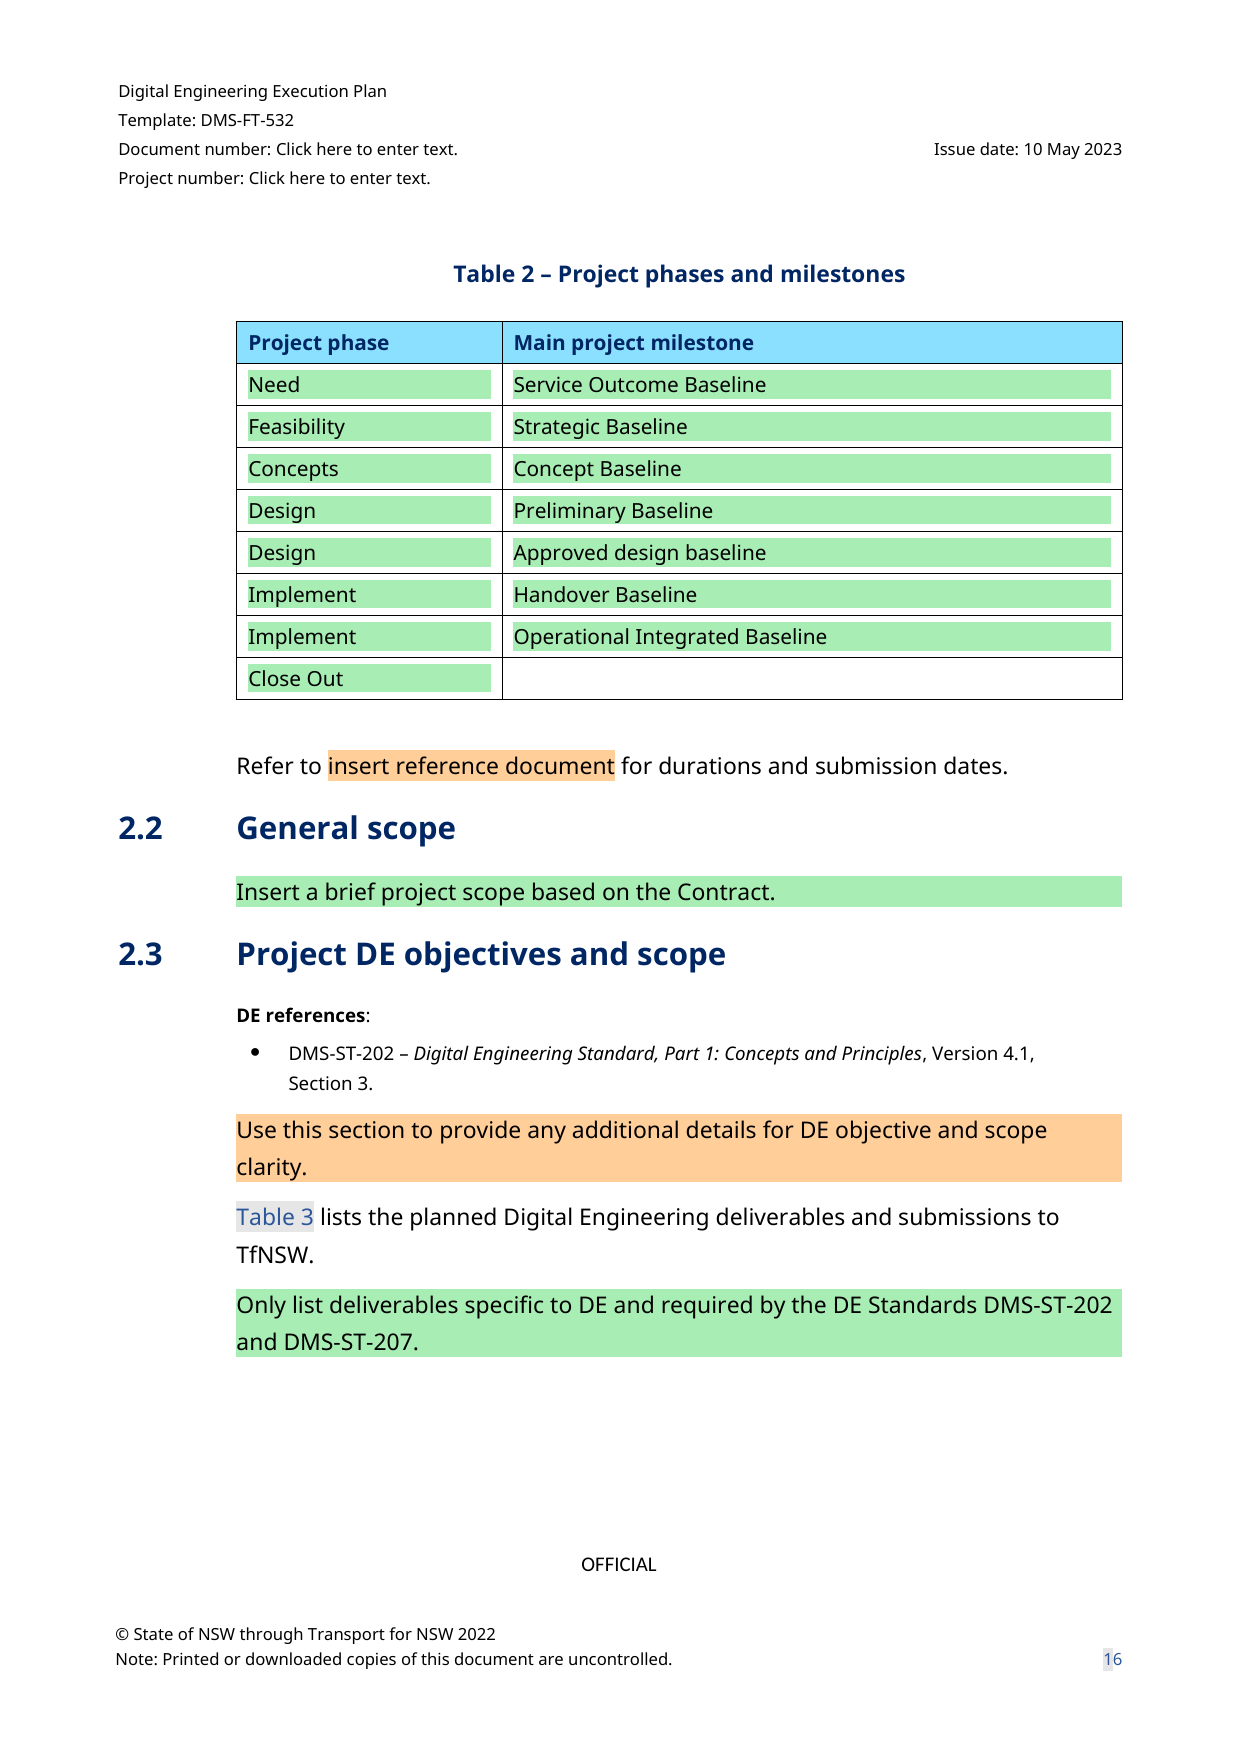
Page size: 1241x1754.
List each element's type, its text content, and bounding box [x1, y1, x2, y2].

table_header Project phase [237, 322, 502, 363]
text Only list deliverables specific to DE and required by the DE Standards DMS-ST-202 and DMS-ST-207. [236, 1289, 1122, 1357]
table_cell Service Outcome Baseline [503, 364, 1122, 405]
text Table 3 lists the planned Digital Engineering deliverables and submissions to TfNSW. [236, 1201, 1122, 1270]
table_cell Approved design baseline [503, 532, 1122, 573]
text Insert a brief project scope based on the Contract. [236, 876, 1122, 907]
table_cell Design [237, 532, 502, 573]
table_cell Handover Baseline [503, 574, 1122, 615]
table_cell Implement [237, 574, 502, 615]
subtitle General scope [118, 806, 1122, 849]
table_cell Preliminary Baseline [503, 490, 1122, 531]
text Use this section to provide any additional details for DE objective and scope clarity. [236, 1114, 1122, 1182]
table_cell Close Out [237, 658, 502, 699]
text Refer to insert reference document for durations and submission dates. [615, 750, 1122, 781]
text Table 2 – Project phases and milestones [236, 258, 1122, 290]
table_cell Strategic Baseline [503, 406, 1122, 447]
table_cell [503, 658, 1122, 699]
table_cell Concepts [237, 448, 502, 489]
list DMS-ST-202 – Digital Engineering Standard, Part 1: Concepts and Principles, Version 4.1, Section 3. [251, 1040, 1122, 1096]
table_cell Design [237, 490, 502, 531]
table_cell Operational Integrated Baseline [503, 616, 1122, 657]
text DE references: [236, 1002, 1122, 1027]
table_cell Need [237, 364, 502, 405]
table_cell Concept Baseline [503, 448, 1122, 489]
table_header Main project milestone [503, 322, 1122, 363]
subtitle Project DE objectives and scope [118, 932, 1122, 975]
table_cell Implement [237, 616, 502, 657]
table_cell Feasibility [237, 406, 502, 447]
